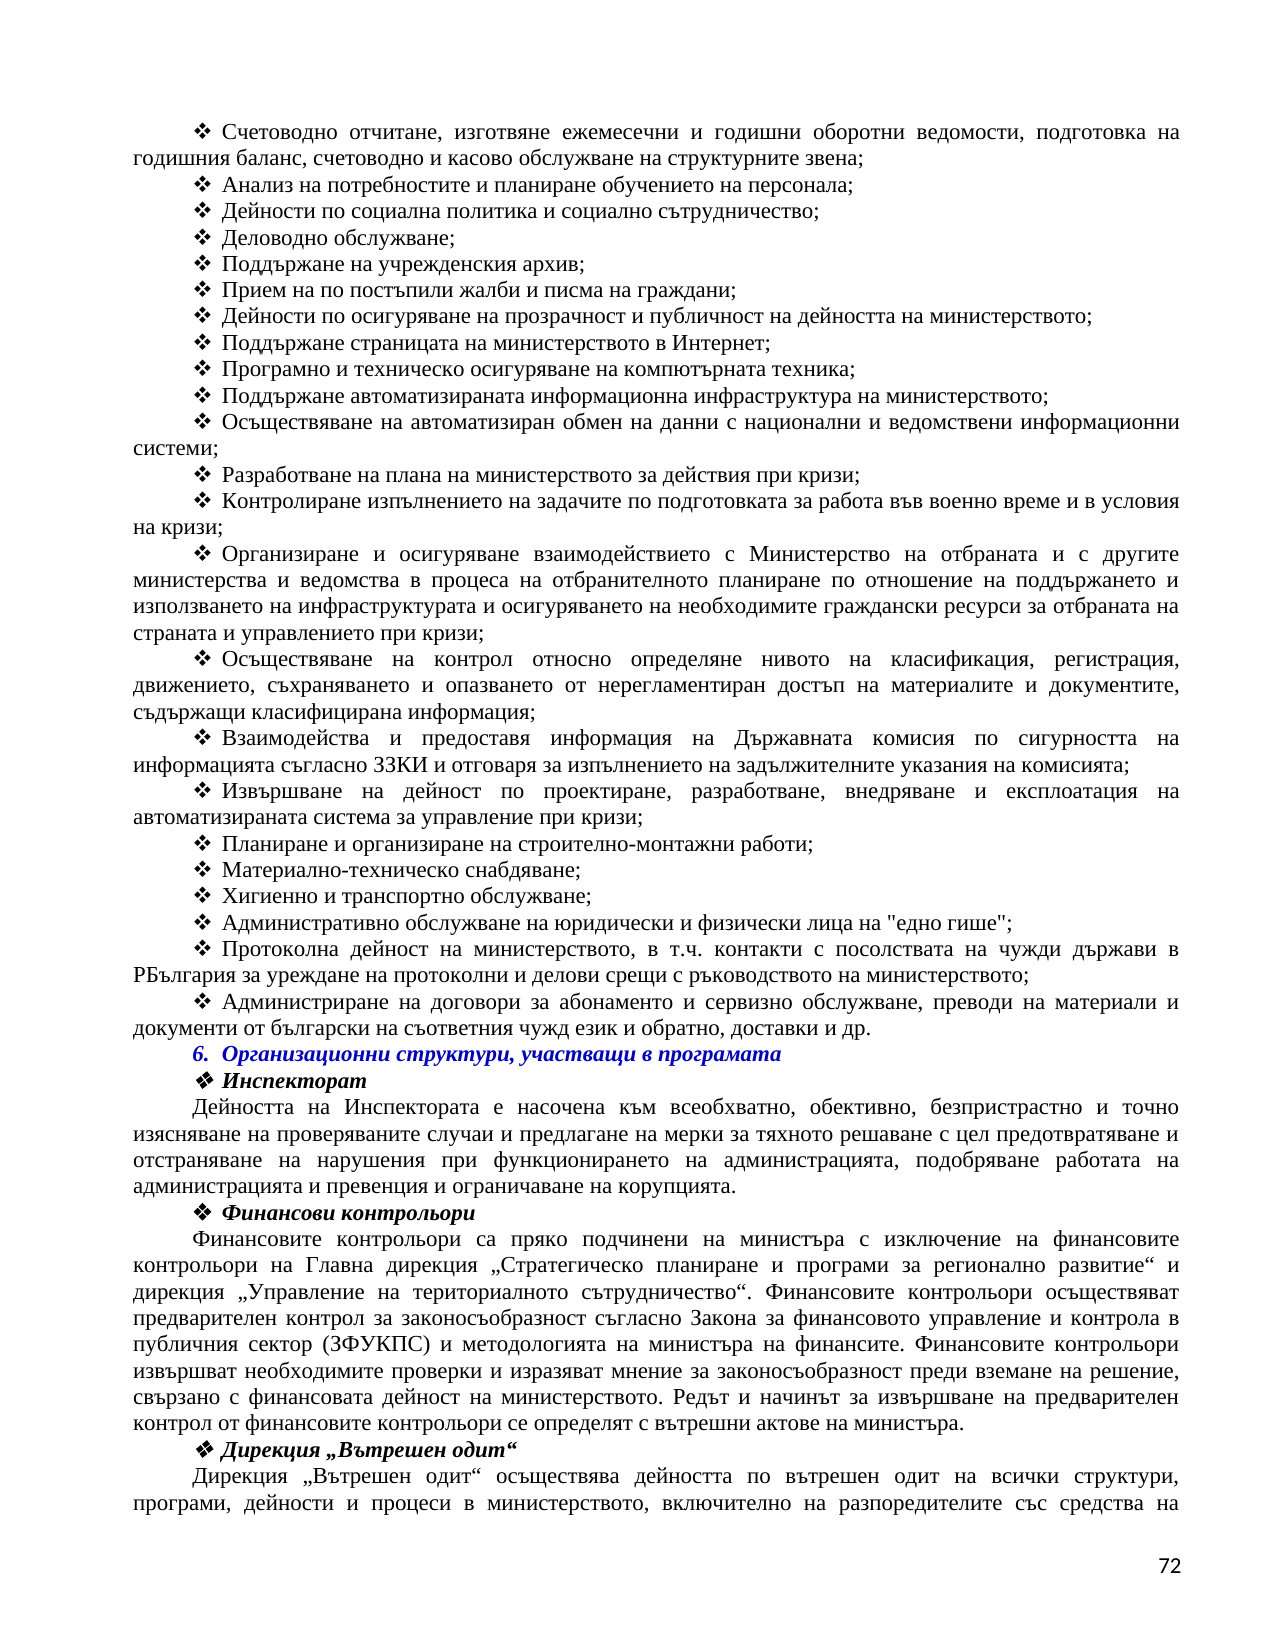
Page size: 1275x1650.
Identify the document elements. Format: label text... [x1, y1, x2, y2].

list Организиране и осигуряване взаимодействието с Министерство на отбраната и с другите министерства и ведомства в процеса на отбранителното планиране по отношение на поддържането и използването на инфраструктурата и осигуряването на необходимите граждански ресурси за отбраната на страната и управлението при кризи; [133, 540, 1181, 645]
list Материално-техническо снабдяване; [133, 856, 1181, 882]
list Администриране на договори за абонаменто и сервизно обслужване, преводи на материали и документи от български на съответния чужд език и обратно, доставки и др. [133, 988, 1181, 1041]
list Дирекция „Вътрешен одит“ [133, 1436, 1181, 1462]
list Хигиенно и транспортно обслужване; [133, 882, 1181, 909]
list Разработване на плана на министерството за действия при кризи; [133, 461, 1181, 487]
list Деловодно обслужване; [133, 223, 1181, 250]
list Извършване на дейност по проектиране, разработване, внедряване и експлоатация на автоматизираната система за управление при кризи; [133, 777, 1181, 830]
list Поддържане на учрежденския архив; [133, 250, 1181, 276]
list Финансови контрольори [133, 1199, 1181, 1225]
list Анализ на потребностите и планиране обучението на персонала; [133, 171, 1181, 197]
list Програмно и техническо осигуряване на компютърната техника; [133, 355, 1181, 382]
list Дейности по социална политика и социално сътрудничество; [133, 197, 1181, 223]
list Контролиране изпълнението на задачите по подготовката за работа във военно време и в условия на кризи; [133, 487, 1181, 540]
list Поддържане страницата на министерството в Интернет; [133, 329, 1181, 355]
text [133, 1462, 1181, 1515]
list Инспекторат [133, 1067, 1181, 1093]
list Административно обслужване на юридически и физически лица на "едно гише"; [133, 909, 1181, 935]
list Осъществяване на контрол относно определяне нивото на класификация, регистрация, движението, съхраняването и опазването от нерегламентиран достъп на материалите и документите, съдържащи класифицирана информация; [133, 645, 1181, 724]
list Прием на по постъпили жалби и писма на граждани; [133, 276, 1181, 303]
list Планиране и организиране на строително-монтажни работи; [133, 830, 1181, 856]
list Дейности по осигуряване на прозрачност и публичност на дейността на министерството; [133, 303, 1181, 329]
list Протоколна дейност на министерството, в т.ч. контакти с посолствата на чужди държави в РБългария за уреждане на протоколни и делови срещи с ръководството на министерството; [133, 935, 1181, 988]
text Дейността на Инспектората е насочена към всеобхватно, обективно, безпристрастно и точно изясняване на проверяваните случаи и предлагане на мерки за тяхното решаване с цел предотвратяване и отстраняване на нарушения при функционирането на администрацията, подобряване работата на администрацията и превенция и ограничаване на корупцията. [133, 1093, 1181, 1199]
text Финансовите контрольори са пряко подчинени на министъра с изключение на финансовите контрольори на Главна дирекция „Стратегическо планиране и програми за регионално развитие“ и дирекция „Управление на териториалното сътрудничество“. Финансовите контрольори осъществяват предварителен контрол за законосъобразност съгласно Закона за финансовото управление и контрола в публичния сектор (ЗФУКПС) и методологията на министъра на финансите. Финансовите контрольори извършват необходимите проверки и изразяват мнение за законосъобразност преди вземане на решение, свързано с финансовата дейност на министерството. Редът и начинът за извършване на предварителен контрол от финансовите контрольори се определят с вътрешни актове на министъра. [133, 1225, 1181, 1436]
list Счетоводно отчитане, изготвяне ежемесечни и годишни оборотни ведомости, подготовка на годишния баланс, счетоводно и касово обслужване на структурните звена; [133, 118, 1181, 171]
list Организационни структури, участващи в програмата [133, 1041, 1181, 1067]
list Поддържане автоматизираната информационна инфраструктура на министерството; [133, 382, 1181, 408]
list Осъществяване на автоматизиран обмен на данни с национални и ведомствени информационни системи; [133, 408, 1181, 461]
list Взаимодейства и предоставя информация на Държавната комисия по сигурността на информацията съгласно ЗЗКИ и отговаря за изпълнението на задължителните указания на комисията; [133, 724, 1181, 777]
